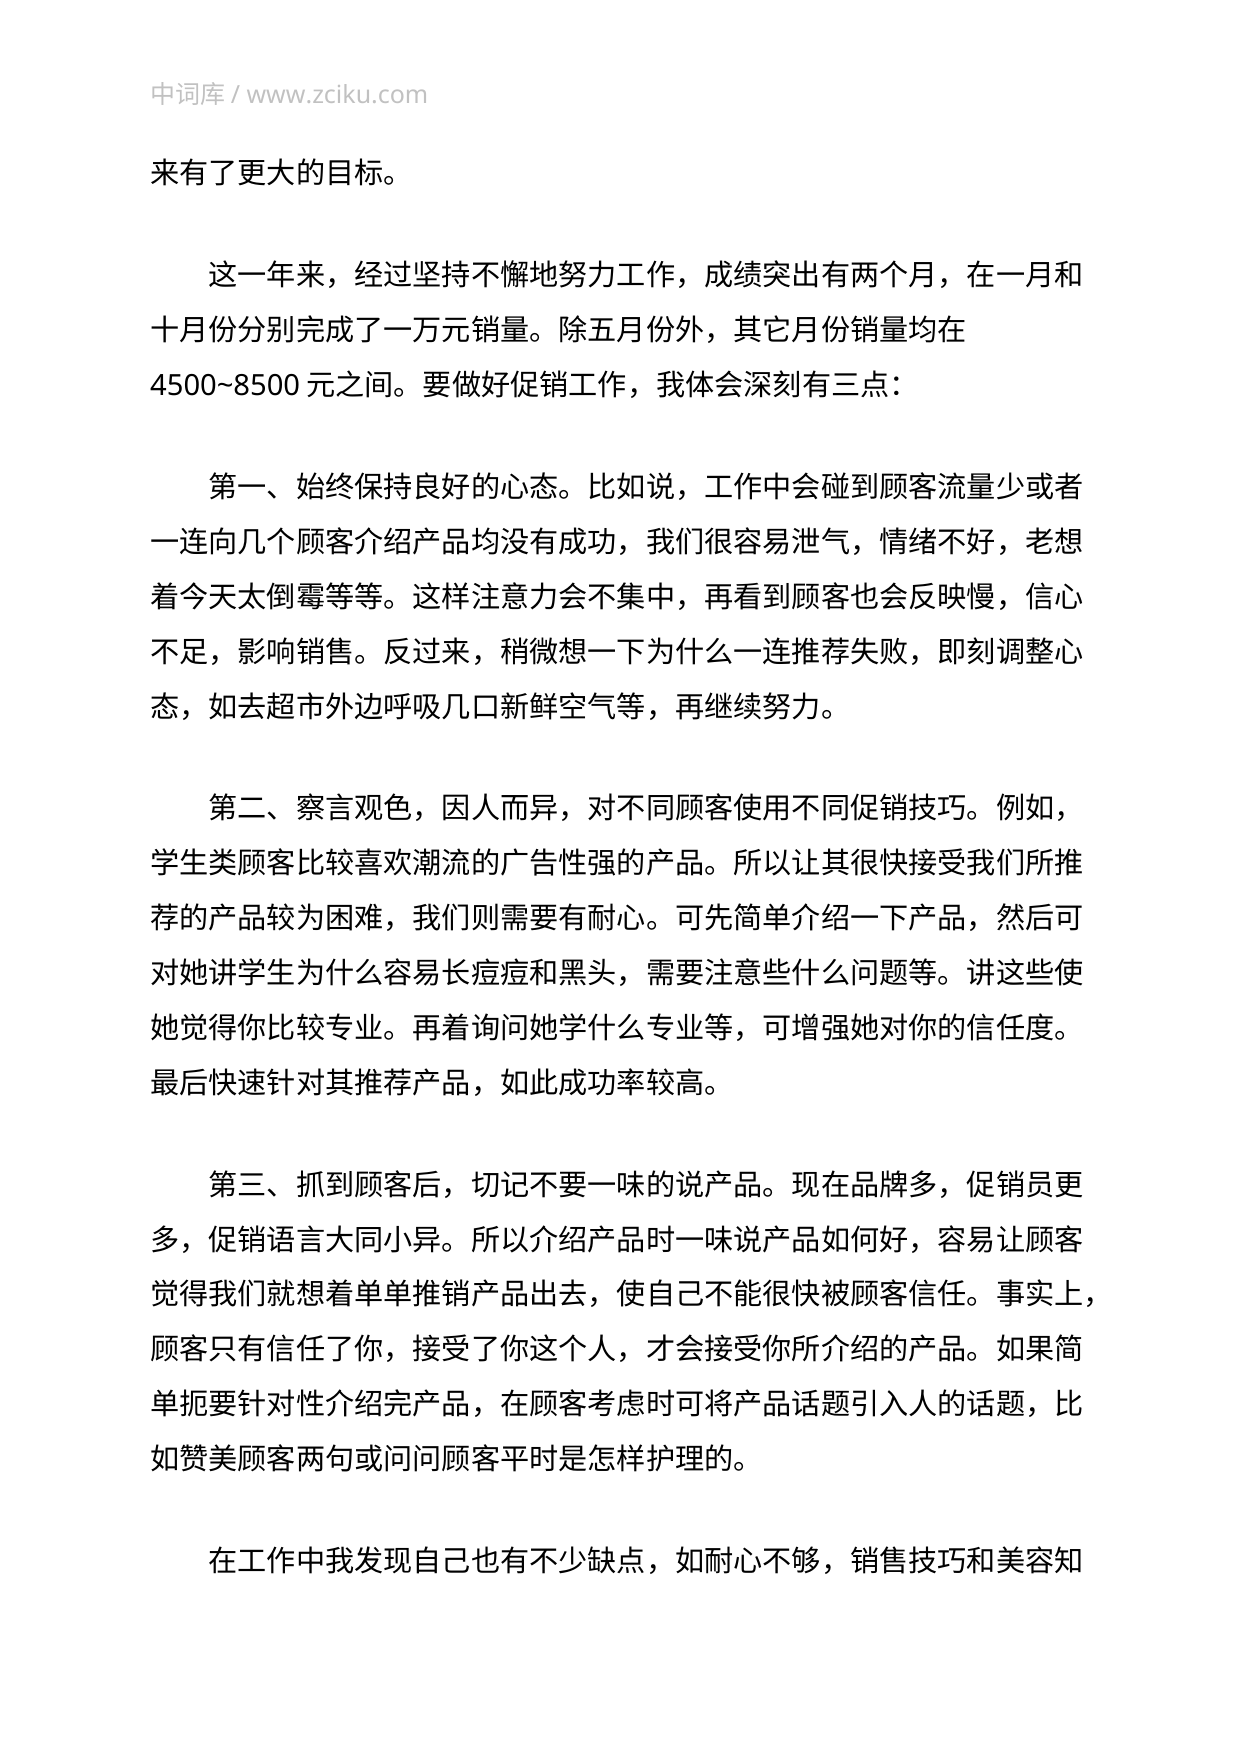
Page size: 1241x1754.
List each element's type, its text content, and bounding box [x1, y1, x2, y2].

text 第三、抓到顾客后，切记不要一味的说产品。现在品牌多，促销员更多，促销语言大同小异。所以介绍产品时一味说产品如何好，容易让顾客觉得我们就想着单单推销产品出去，使自己不能很快被顾客信任。事实上，顾客只有信任了你，接受了你这个人，才会接受你所介绍的产品。如果简单扼要针对性介绍完产品，在顾客考虑时可将产品话题引入人的话题，比如赞美顾客两句或问问顾客平时是怎样护理的。 [150, 1161, 1090, 1478]
text 第一、始终保持良好的心态。比如说，工作中会碰到顾客流量少或者一连向几个顾客介绍产品均没有成功，我们很容易泄气，情绪不好，老想着今天太倒霉等等。这样注意力会不集中，再看到顾客也会反映慢，信心不足，影响销售。反过来，稍微想一下为什么一连推荐失败，即刻调整心态，如去超市外边呼吸几口新鲜空气等，再继续努力。 [150, 463, 1090, 725]
text 第二、察言观色，因人而异，对不同顾客使用不同促销技巧。例如，学生类顾客比较喜欢潮流的广告性强的产品。所以让其很快接受我们所推荐的产品较为困难，我们则需要有耐心。可先简单介绍一下产品，然后可对她讲学生为什么容易长痘痘和黑头，需要注意些什么问题等。讲这些使她觉得你比较专业。再着询问她学什么专业等，可增强她对你的信任度。最后快速针对其推荐产品，如此成功率较高。 [150, 785, 1090, 1102]
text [150, 1537, 1090, 1580]
text 这一年来，经过坚持不懈地努力工作，成绩突出有两个月，在一月和十月份分别完成了一万元销量。除五月份外，其它月份销量均在4500~8500元之间。要做好促销工作，我体会深刻有三点： [150, 252, 1090, 404]
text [150, 150, 1090, 192]
